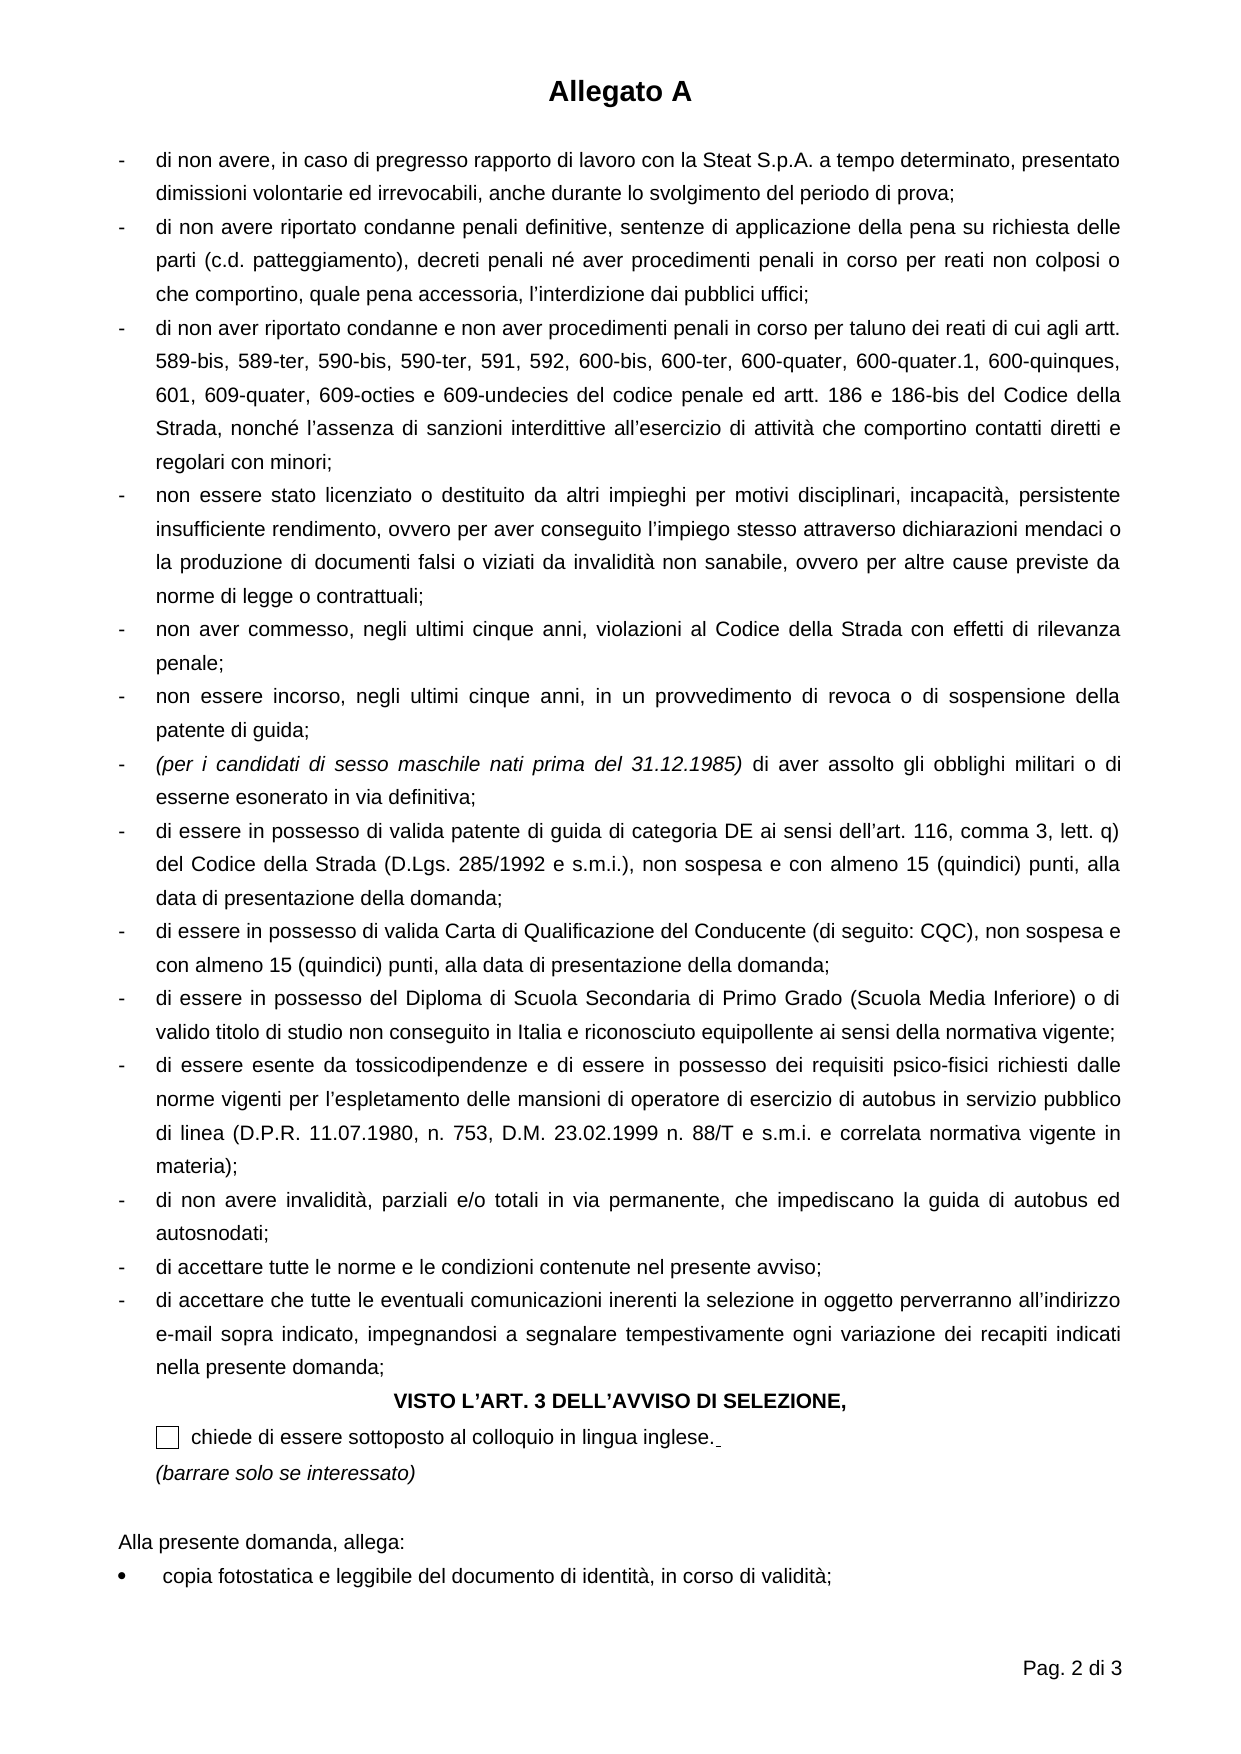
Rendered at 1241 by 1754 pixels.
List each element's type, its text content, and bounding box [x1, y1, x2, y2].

list non aver commesso, negli ultimi cinque anni, violazioni al Codice della Strada con effetti di rilevanza penale; [118, 617, 1122, 675]
list di non aver riportato condanne e non aver procedimenti penali in corso per taluno dei reati di cui agli artt. 589-bis, 589-ter, 590-bis, 590-ter, 591, 592, 600-bis, 600-ter, 600-quater, 600-quater.1, 600-quinques, 601, 609-quater, 609-octies e 609-undecies del codice penale ed artt. 186 e 186-bis del Codice della Strada, nonché l’assenza di sanzioni interdittive all’esercizio di attività che comportino contatti diretti e regolari con minori; [118, 315, 1122, 473]
list di essere in possesso di valida Carta di Qualificazione del Conducente (di seguito: CQC), non sospesa e con almeno 15 (quindici) punti, alla data di presentazione della domanda; [118, 919, 1122, 977]
list di non avere riportato condanne penali definitive, sentenze di applicazione della pena su richiesta delle parti (c.d. patteggiamento), decreti penali né aver procedimenti penali in corso per reati non colposi o che comportino, quale pena accessoria, l’interdizione dai pubblici uffici; [118, 215, 1122, 306]
list di essere in possesso di valida patente di guida di categoria DE ai sensi dell’art. 116, comma 3, lett. q) del Codice della Strada (D.Lgs. 285/1992 e s.m.i.), non sospesa e con almeno 15 (quindici) punti, alla data di presentazione della domanda; [118, 818, 1122, 909]
list di non avere, in caso di pregresso rapporto di lavoro con la Steat S.p.A. a tempo determinato, presentato dimissioni volontarie ed irrevocabili, anche durante lo svolgimento del periodo di prova; [118, 148, 1122, 205]
list (per i candidati di sesso maschile nati prima del 31.12.1985) di aver assolto gli obblighi militari o di esserne esonerato in via definitiva; [118, 751, 1122, 809]
list (barrare solo se interessato) [155, 1461, 1122, 1484]
text Alla presente domanda, allega: [118, 1530, 1122, 1554]
list non essere stato licenziato o destituito da altri impieghi per motivi disciplinari, incapacità, persistente insufficiente rendimento, ovvero per aver conseguito l’impiego stesso attraverso dichiarazioni mendaci o la produzione di documenti falsi o viziati da invalidità non sanabile, ovvero per altre cause previste da norme di legge o contrattuali; [118, 483, 1122, 608]
list non essere incorso, negli ultimi cinque anni, in un provvedimento di revoca o di sospensione della patente di guida; [118, 684, 1122, 742]
list di accettare tutte le norme e le condizioni contenute nel presente avviso; [118, 1254, 1122, 1278]
list di non avere invalidità, parziali e/o totali in via permanente, che impediscano la guida di autobus ed autosnodati; [118, 1187, 1122, 1245]
list chiede di essere sottoposto al colloquio in lingua inglese. [155, 1425, 1122, 1449]
list di essere in possesso del Diploma di Scuola Secondaria di Primo Grado (Scuola Media Inferiore) o di valido titolo di studio non conseguito in Italia e riconosciuto equipollente ai sensi della normativa vigente; [118, 986, 1122, 1044]
list di essere esente da tossicodipendenze e di essere in possesso dei requisiti psico-fisici richiesti dalle norme vigenti per l’espletamento delle mansioni di operatore di esercizio di autobus in servizio pubblico di linea (D.P.R. 11.07.1980, n. 753, D.M. 23.02.1999 n. 88/T e s.m.i. e correlata normativa vigente in materia); [118, 1053, 1122, 1178]
list di accettare che tutte le eventuali comunicazioni inerenti la selezione in oggetto perverranno all’indirizzo e-mail sopra indicato, impegnandosi a segnalare tempestivamente ogni variazione dei recapiti indicati nella presente domanda; [118, 1288, 1122, 1379]
text VISTO L’ART. 3 DELL’AVVISO DI SELEZIONE, [118, 1389, 1122, 1413]
list copia fotostatica e leggibile del documento di identità, in corso di validità; [118, 1564, 1122, 1588]
